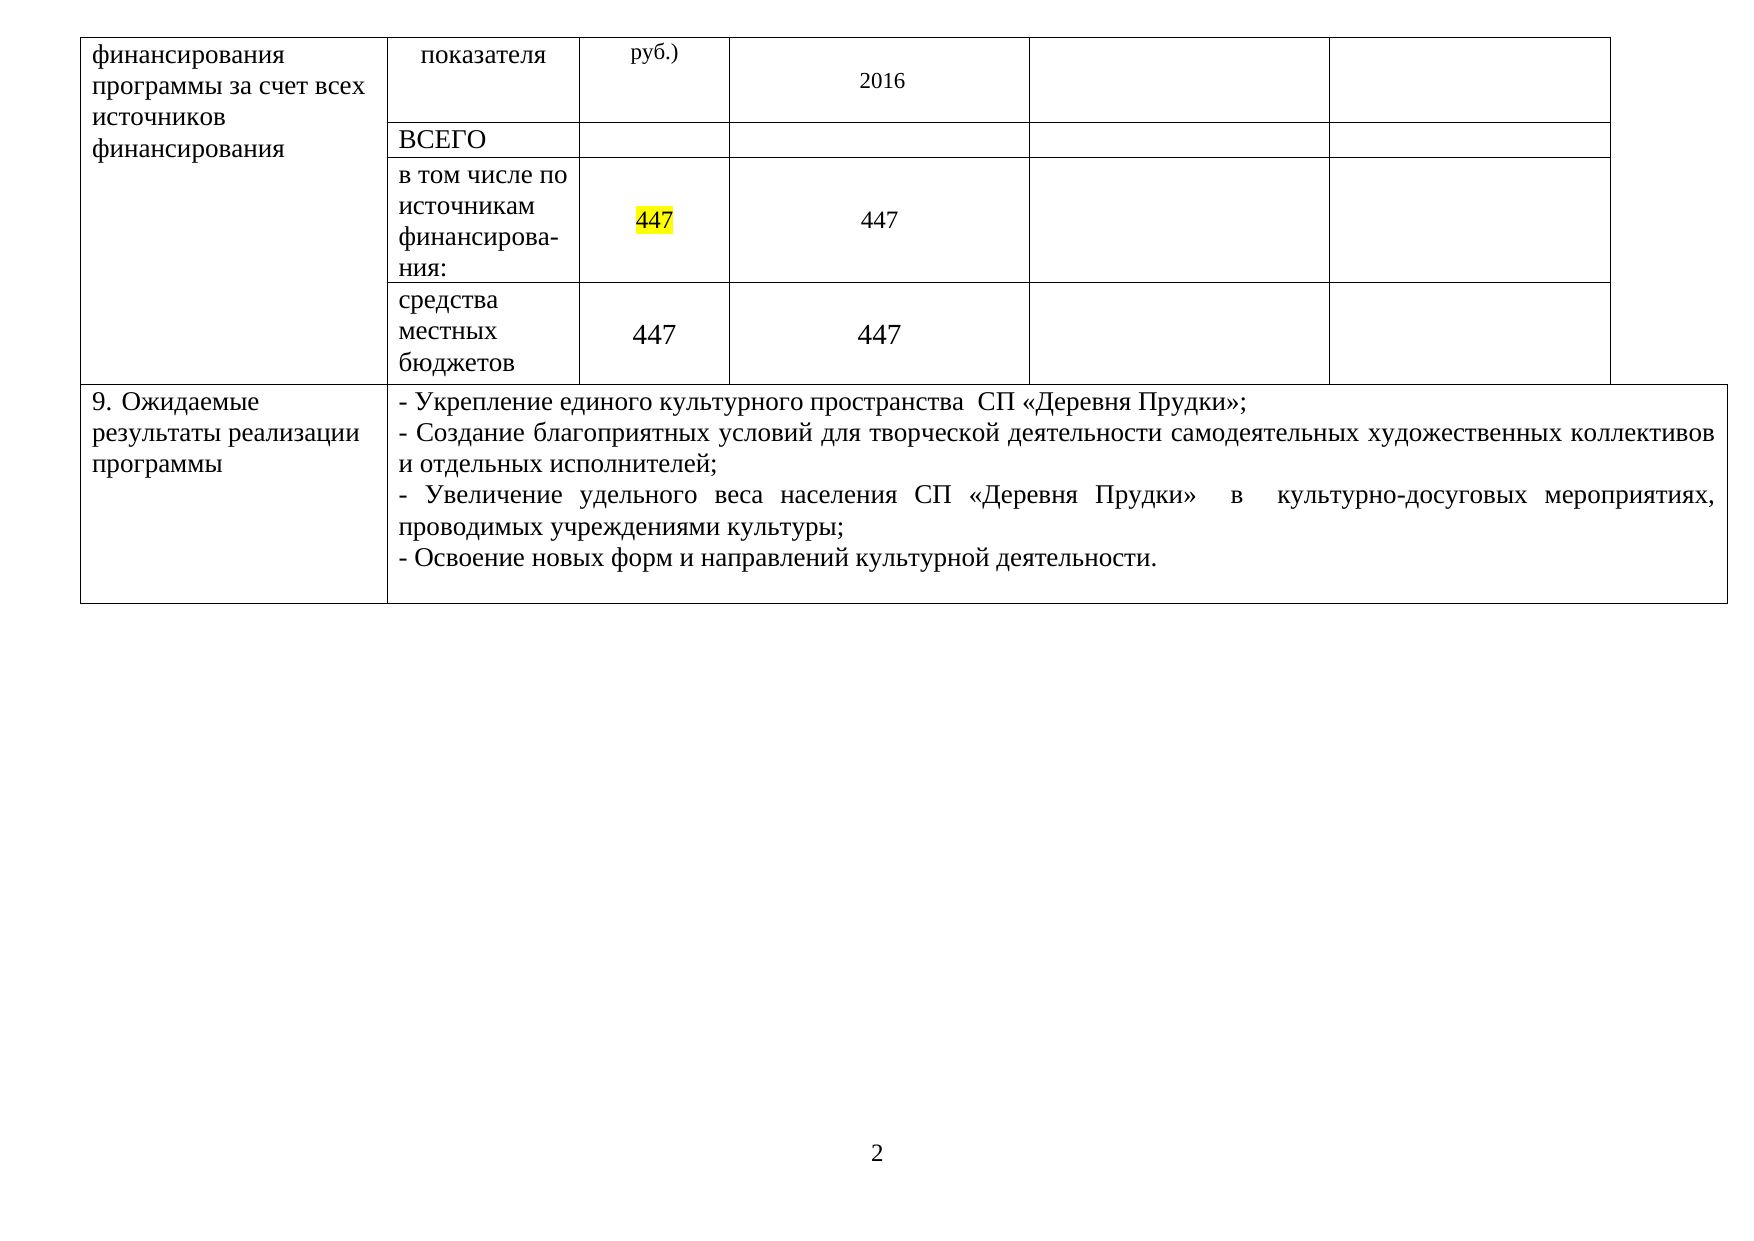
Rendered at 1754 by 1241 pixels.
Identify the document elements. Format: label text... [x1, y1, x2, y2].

table_cell - Укрепление единого культурного пространства СП «Деревня Прудки»; - Создание благоприятных условий для творческой деятельности самодеятельных художественных коллективов и отдельных исполнителей; - Увеличение удельного веса населения СП «Деревня Прудки» в культурно-досуговых мероприятиях, проводимых учреждениями культуры; - Освоение новых форм и направлений культурной деятельности. [388, 385, 1727, 603]
table_cell в том числе по источникам финансирова- ния: [388, 158, 579, 282]
table_cell [1030, 123, 1329, 157]
table_cell [1030, 283, 1329, 384]
table_cell [1330, 38, 1610, 122]
table_cell 2016 [730, 38, 1029, 122]
table_cell [1030, 38, 1329, 122]
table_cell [388, 38, 579, 122]
table_cell Всего (тыс. руб.) [580, 38, 729, 122]
table_cell 447 [580, 158, 729, 282]
table_cell [1030, 158, 1329, 282]
table_cell средства местных бюджетов [388, 283, 579, 384]
table_cell Ожидаемые результаты реализации программы [81, 385, 387, 603]
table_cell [81, 38, 387, 384]
table_cell 447 [580, 283, 729, 384]
table_cell [730, 123, 1029, 157]
table_cell 447 [730, 283, 1029, 384]
table_cell [1330, 283, 1610, 384]
table_cell [1330, 158, 1610, 282]
table_cell [580, 123, 729, 157]
table_cell [1330, 123, 1610, 157]
table_cell 447 [730, 158, 1029, 282]
table_cell ВСЕГО [388, 123, 579, 157]
